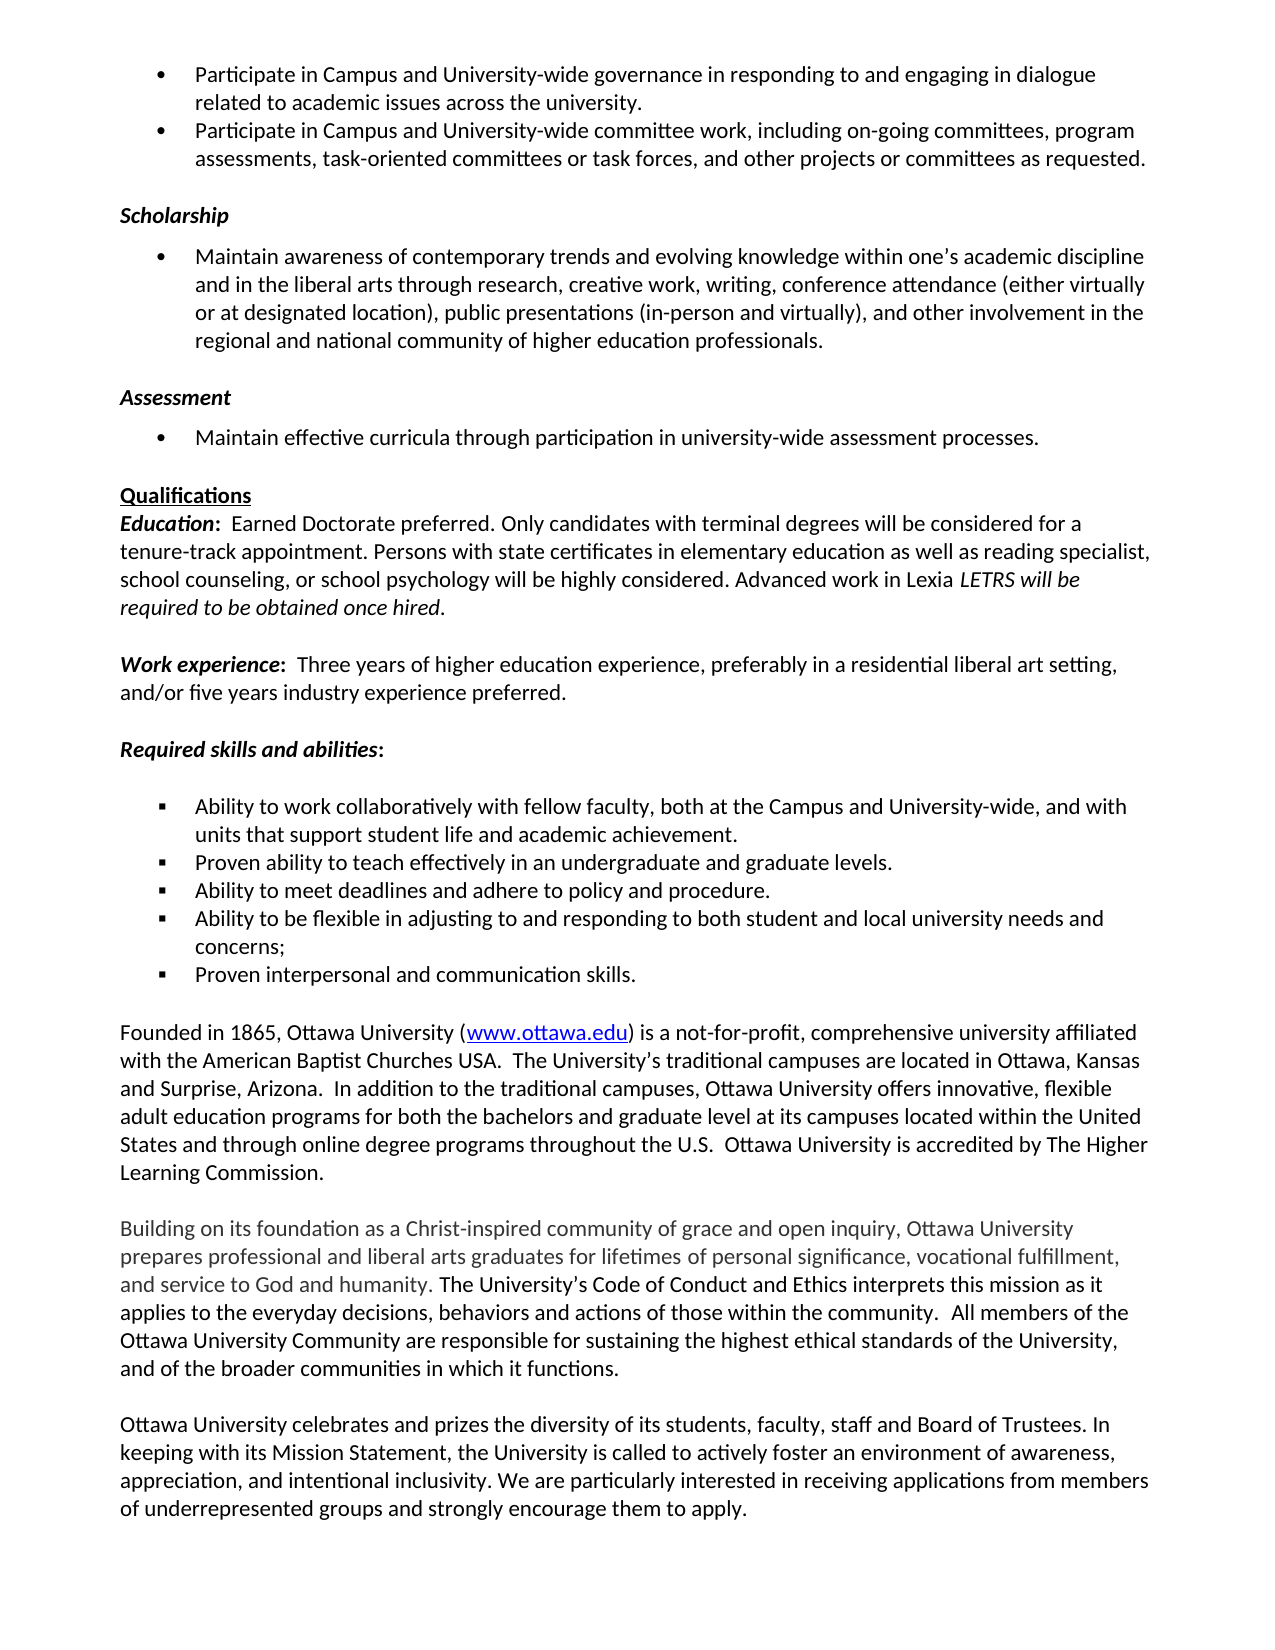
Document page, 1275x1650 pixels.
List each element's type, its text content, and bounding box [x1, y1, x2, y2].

list Proven interpersonal and communication skills. [157, 961, 1155, 988]
list Maintain awareness of contemporary trends and evolving knowledge within one’s academic discipline and in the liberal arts through research, creative work, writing, conference attendance (either virtually or at designated location), public presentations (in-person and virtually), and other involvement in the regional and national community of higher education professionals. [157, 242, 1155, 354]
text Qualifications Education: Earned Doctorate preferred. Only candidates with terminal degrees will be considered for a tenure-track appointment. Persons with state certificates in elementary education as well as reading specialist, school counseling, or school psychology will be highly considered. Advanced work in Lexia LETRS will be required to be obtained once hired. [120, 481, 1155, 621]
text Founded in 1865, Ottawa University (www.ottawa.edu) is a not-for-profit, comprehensive university affiliated with the American Baptist Churches USA. The University’s traditional campuses are located in Ottawa, Kansas and Surprise, Arizona. In addition to the traditional campuses, Ottawa University offers innovative, flexible adult education programs for both the bachelors and graduate level at its campuses located within the United States and through online degree programs throughout the U.S. Ottawa University is accredited by The Higher Learning Commission. [120, 1018, 1155, 1186]
text Work experience: Three years of higher education experience, preferably in a residential liberal art setting, and/or five years industry experience preferred. [120, 650, 1155, 706]
text Ottawa University celebrates and prizes the diversity of its students, faculty, staff and Board of Trustees. In keeping with its Mission Statement, the University is called to actively foster an environment of awareness, appreciation, and intentional inclusivity. We are particularly interested in receiving applications from members of underrepresented groups and strongly encourage them to apply. [120, 1410, 1155, 1522]
text Building on its foundation as a Christ-inspired community of grace and open inquiry, Ottawa University prepares professional and liberal arts graduates for lifetimes of personal significance, vocational fulfillment, and service to God and humanity. The University’s Code of Conduct and Ethics interprets this mission as it applies to the everyday decisions, behaviors and actions of those within the community. All members of the Ottawa University Community are responsible for sustaining the highest ethical standards of the University, and of the broader communities in which it functions. [120, 1214, 1155, 1382]
list Ability to meet deadlines and adhere to policy and procedure. [157, 876, 1155, 904]
list Ability to be flexible in adjusting to and responding to both student and local university needs and concerns; [157, 904, 1155, 961]
list Maintain effective curricula through participation in university-wide assessment processes. [157, 423, 1155, 452]
list Participate in Campus and University-wide committee work, including on-going committees, program assessments, task-oriented committees or task forces, and other projects or committees as requested. [157, 116, 1155, 172]
text Scholarship [120, 201, 1155, 229]
list Participate in Campus and University-wide governance in responding to and engaging in dialogue related to academic issues across the university. [157, 60, 1155, 116]
text Assessment [120, 383, 1155, 411]
list Proven ability to teach effectively in an undergraduate and graduate levels. [157, 848, 1155, 876]
text Required skills and abilities: [120, 735, 1155, 763]
list Ability to work collaboratively with fellow faculty, both at the Campus and University-wide, and with units that support student life and academic achievement. [157, 792, 1155, 848]
